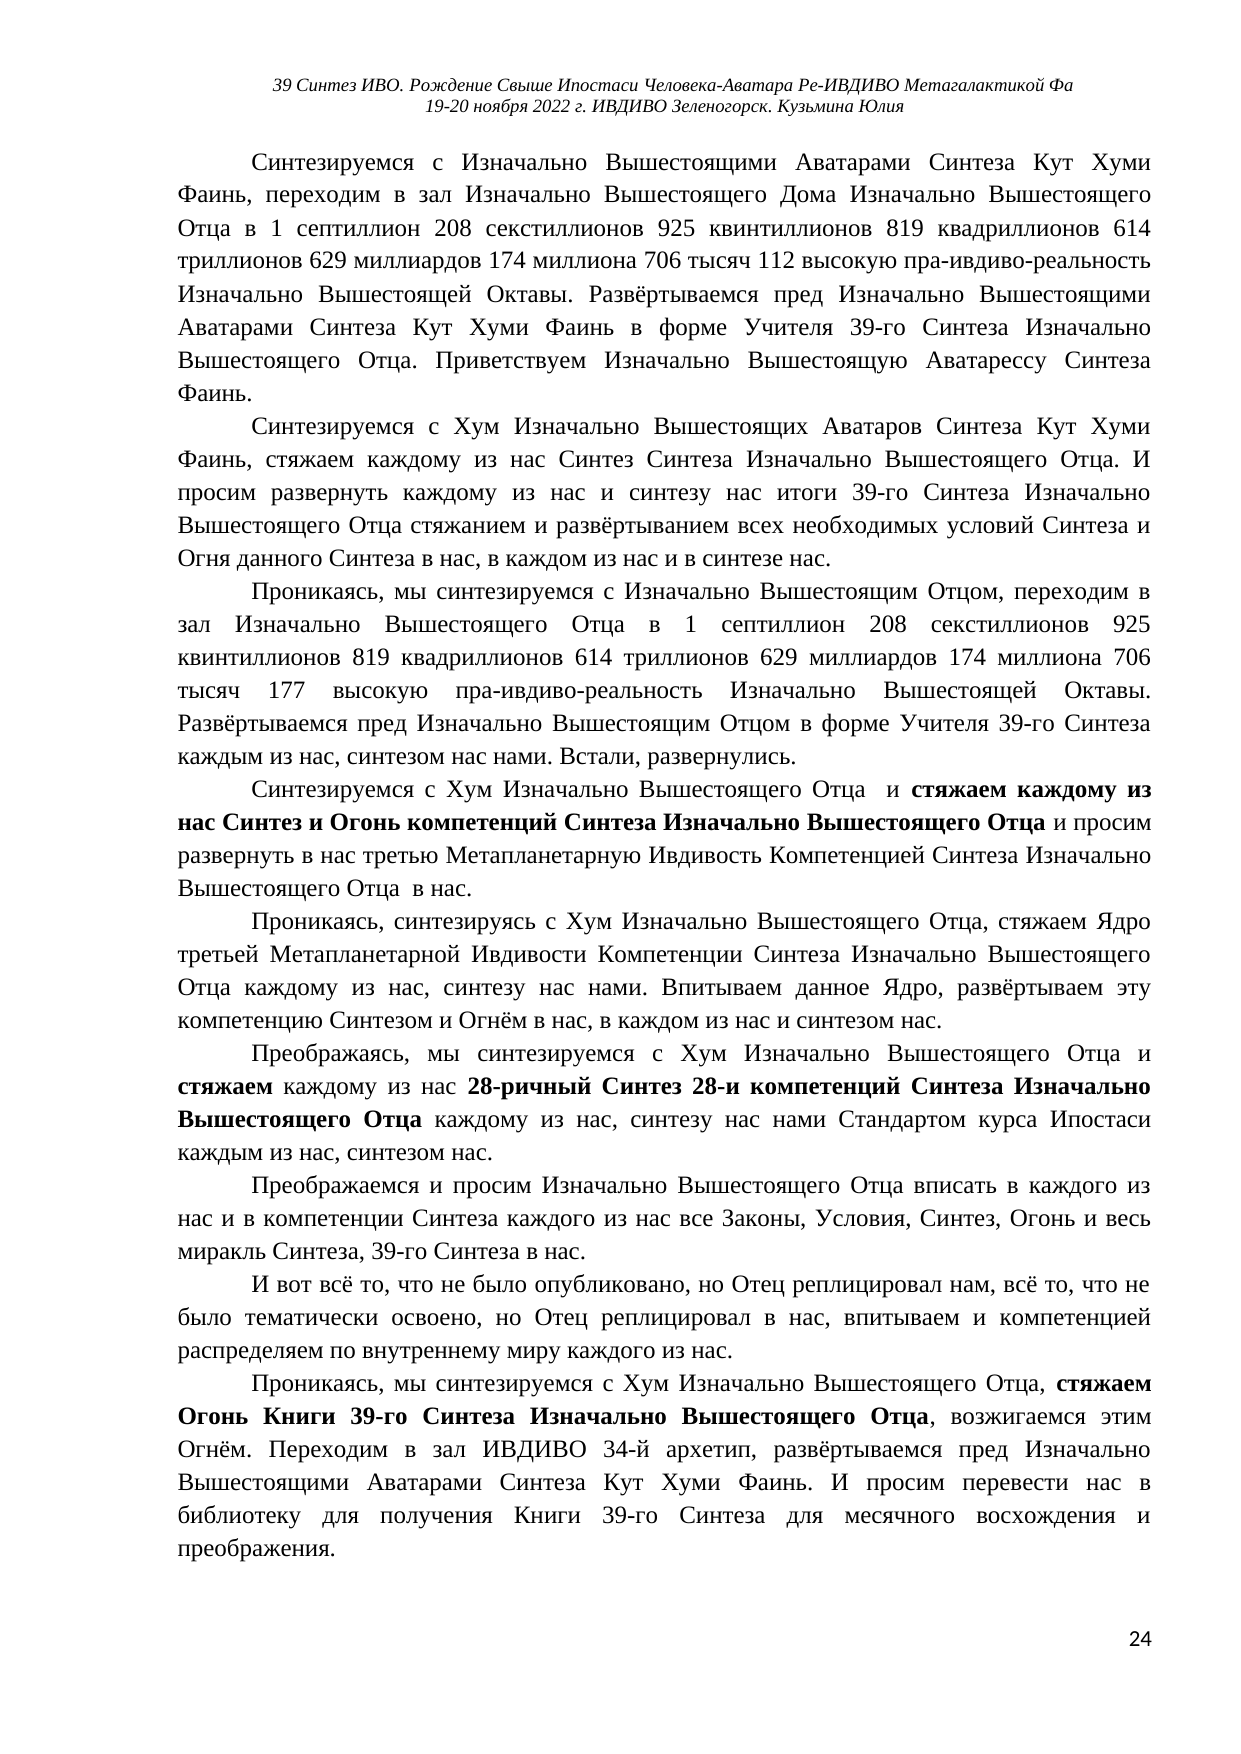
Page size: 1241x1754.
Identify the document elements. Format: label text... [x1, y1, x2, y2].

text Синтезируемся с Хум Изначально Вышестоящего Отца и стяжаем каждому из нас Синтез и Огонь компетенций Синтеза Изначально Вышестоящего Отца и просим развернуть в нас третью Метапланетарную Ивдивость Компетенцией Синтеза Изначально Вышестоящего Отца в нас. [177, 774, 1152, 902]
text Проникаясь, мы синтезируемся с Изначально Вышестоящим Отцом, переходим в зал Изначально Вышестоящего Отца в 1 септиллион 208 секстиллионов 925 квинтиллионов 819 квадриллионов 614 триллионов 629 миллиардов 174 миллиона 706 тысяч 177 высокую пра-ивдиво-реальность Изначально Вышестоящей Октавы. Развёртываемся пред Изначально Вышестоящим Отцом в форме Учителя 39-го Синтеза каждым из нас, синтезом нас нами. Встали, развернулись. [177, 576, 1152, 770]
text Синтезируемся с Изначально Вышестоящими Аватарами Синтеза Кут Хуми Фаинь, переходим в зал Изначально Вышестоящего Дома Изначально Вышестоящего Отца в 1 септиллион 208 секстиллионов 925 квинтиллионов 819 квадриллионов 614 триллионов 629 миллиардов 174 миллиона 706 тысяч 112 высокую пра-ивдиво-реальность Изначально Вышестоящей Октавы. Развёртываемся пред Изначально Вышестоящими Аватарами Синтеза Кут Хуми Фаинь в форме Учителя 39-го Синтеза Изначально Вышестоящего Отца. Приветствуем Изначально Вышестоящую Аватарессу Синтеза Фаинь. [177, 147, 1152, 406]
text Преображаемся и просим Изначально Вышестоящего Отца вписать в каждого из нас и в компетенции Синтеза каждого из нас все Законы, Условия, Синтез, Огонь и весь миракль Синтеза, 39-го Синтеза в нас. [177, 1170, 1152, 1265]
text И вот всё то, что не было опубликовано, но Отец реплицировал нам, всё то, что не было тематически освоено, но Отец реплицировал в нас, впитываем и компетенцией распределяем по внутреннему миру каждого из нас. [177, 1269, 1152, 1364]
text Проникаясь, мы синтезируемся с Хум Изначально Вышестоящего Отца, стяжаем Огонь Книги 39-го Синтеза Изначально Вышестоящего Отца, возжигаемся этим Огнём. Переходим в зал ИВДИВО 34-й архетип, развёртываемся пред Изначально Вышестоящими Аватарами Синтеза Кут Хуми Фаинь. И просим перевести нас в библиотеку для получения Книги 39-го Синтеза для месячного восхождения и преображения. [177, 1368, 1152, 1562]
text Преображаясь, мы синтезируемся с Хум Изначально Вышестоящего Отца и стяжаем каждому из нас 28-ричный Синтез 28-и компетенций Синтеза Изначально Вышестоящего Отца каждому из нас, синтезу нас нами Стандартом курса Ипостаси каждым из нас, синтезом нас. [177, 1038, 1152, 1166]
text Проникаясь, синтезируясь с Хум Изначально Вышестоящего Отца, стяжаем Ядро третьей Метапланетарной Ивдивости Компетенции Синтеза Изначально Вышестоящего Отца каждому из нас, синтезу нас нами. Впитываем данное Ядро, развёртываем эту компетенцию Синтезом и Огнём в нас, в каждом из нас и синтезом нас. [177, 906, 1152, 1034]
text Синтезируемся с Хум Изначально Вышестоящих Аватаров Синтеза Кут Хуми Фаинь, стяжаем каждому из нас Синтез Синтеза Изначально Вышестоящего Отца. И просим развернуть каждому из нас и синтезу нас итоги 39-го Синтеза Изначально Вышестоящего Отца стяжанием и развёртыванием всех необходимых условий Синтеза и Огня данного Синтеза в нас, в каждом из нас и в синтезе нас. [177, 411, 1152, 572]
